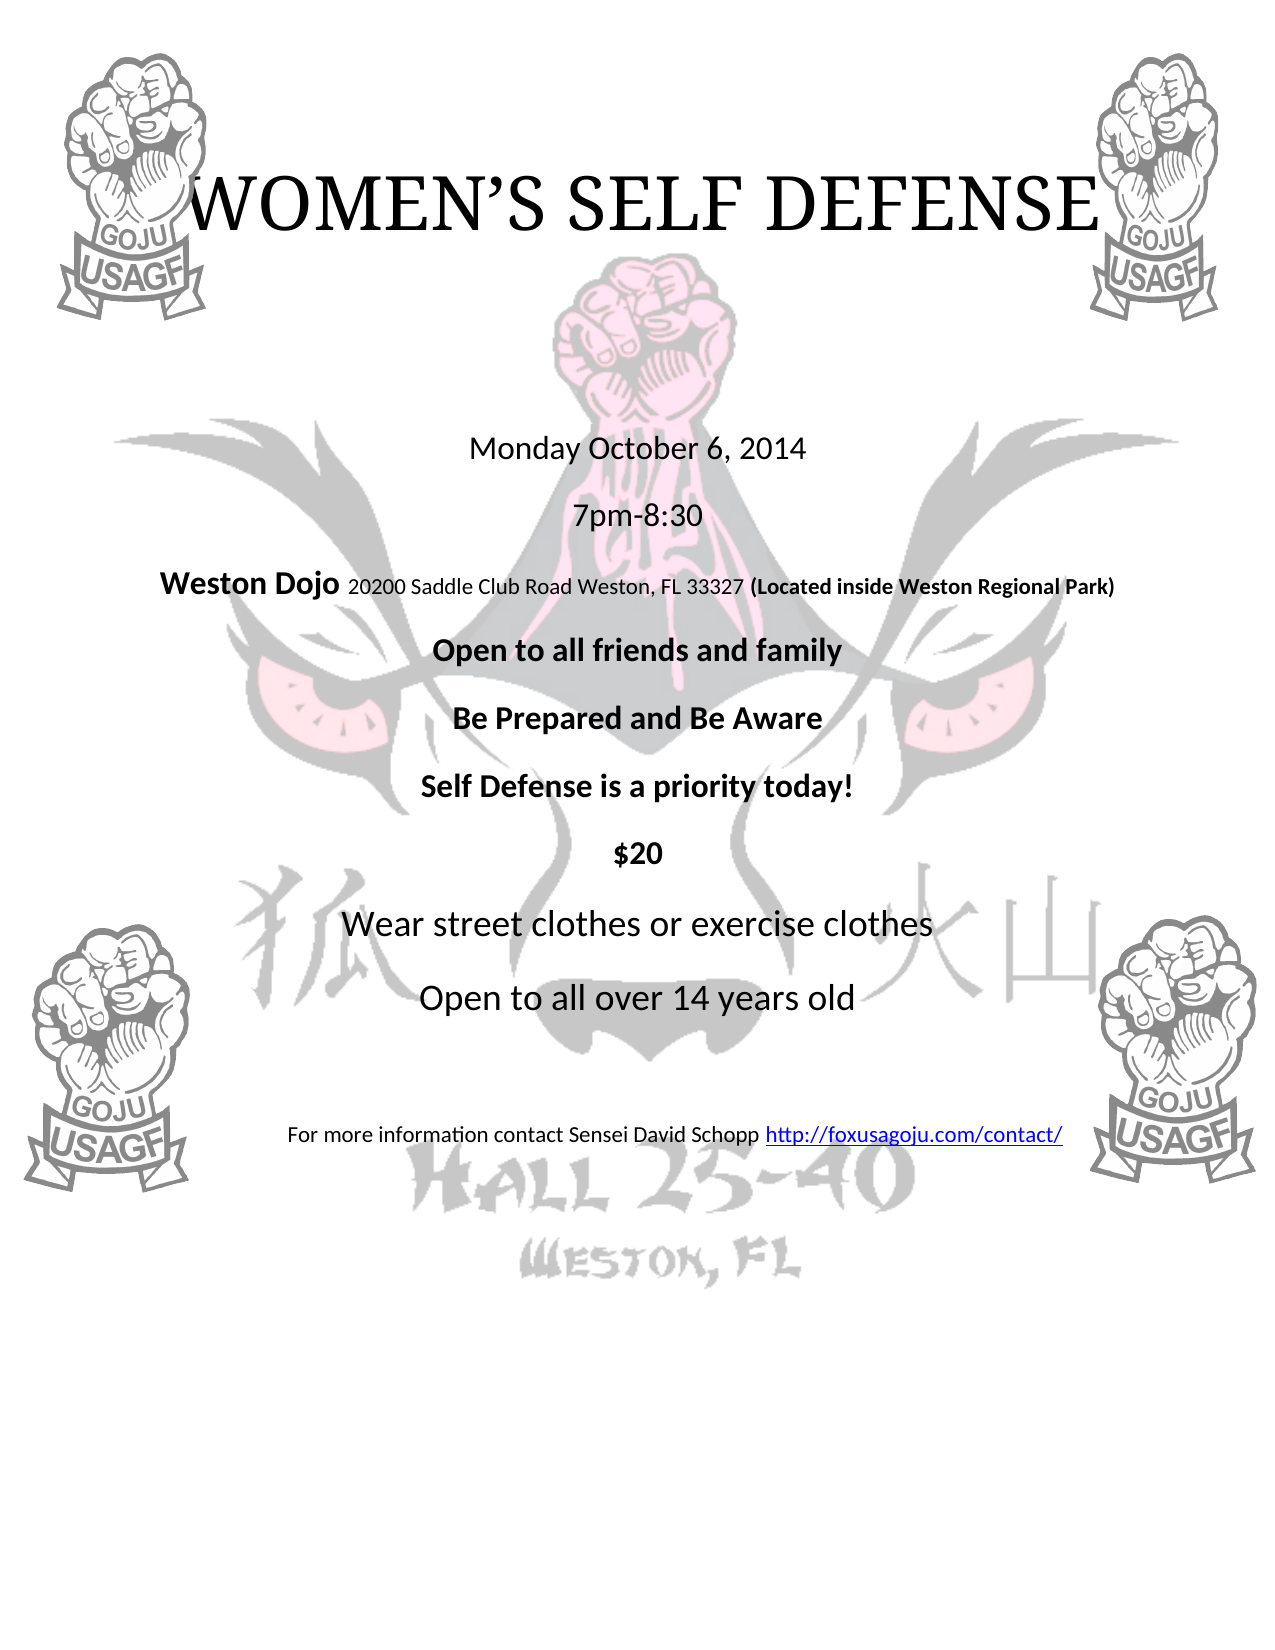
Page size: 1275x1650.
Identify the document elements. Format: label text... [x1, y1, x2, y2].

text Be Prepared and Be Aware [150, 697, 1125, 738]
text 7pm-8:30 [150, 494, 1125, 535]
text WOMEN’S SELF DEFENSE [207, 150, 1089, 252]
text Self Defense is a priority today! [150, 765, 1125, 805]
text Wear street clothes or exercise clothes [150, 900, 1125, 946]
text Open to all friends and family [150, 629, 1125, 670]
text Weston Dojo 20200 Saddle Club Road Weston, FL 33327 (Located inside Weston Regional Park) [150, 562, 1125, 603]
text $20 [150, 832, 1125, 873]
text Open to all over 14 years old [190, 973, 1090, 1019]
text For more information contact Sensei David Schopp http://foxusagoju.com/contact/ [190, 1121, 1090, 1148]
text Monday October 6, 2014 [150, 427, 1125, 467]
